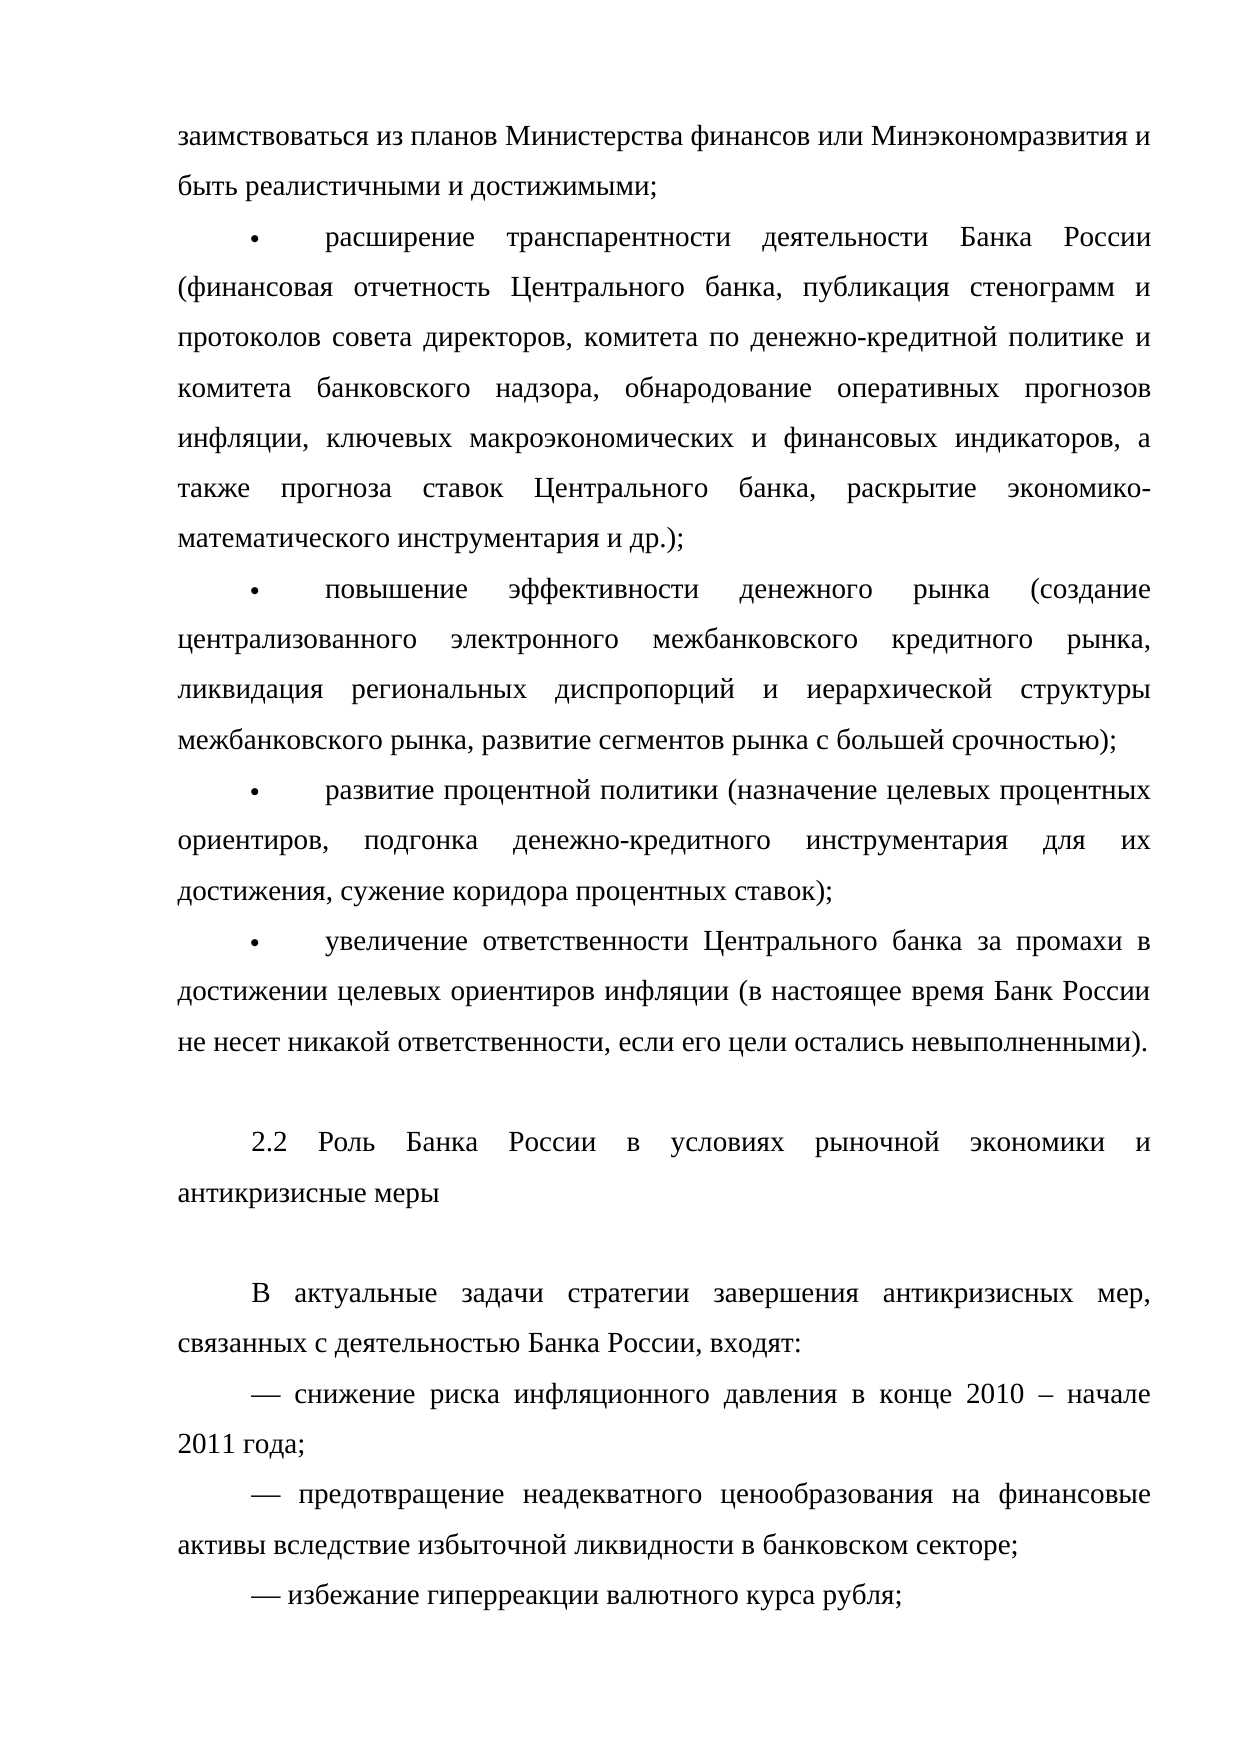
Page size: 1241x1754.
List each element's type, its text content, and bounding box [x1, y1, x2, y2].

text — снижение риска инфляционного давления в конце 2010 – начале 2011 года; [177, 1376, 1152, 1460]
text — предотвращение неадекватного ценообразования на финансовые активы вследствие избыточной ликвидности в банковском секторе; [177, 1477, 1152, 1560]
list расширение транспарентности деятельности Банка России (финансовая отчетность Центрального банка, публикация стенограмм и протоколов совета директоров, комитета по денежно-кредитной политике и комитета банковского надзора, обнародование оперативных прогнозов инфляции, ключевых макроэкономических и финансовых индикаторов, а также прогноза ставок Центрального банка, раскрытие экономико-математического инструментария и др.); [177, 219, 1152, 554]
text В актуальные задачи стратегии завершения антикризисных мер, связанных с деятельностью Банка России, входят: [177, 1275, 1152, 1359]
text 2.2 Роль Банка России в условиях рыночной экономики и антикризисные меры [177, 1124, 1152, 1208]
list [177, 118, 1152, 202]
list развитие процентной политики (назначение целевых процентных ориентиров, подгонка денежно-кредитного инструментария для их достижения, сужение коридора процентных ставок); [177, 772, 1152, 906]
list увеличение ответственности Центрального банка за промахи в достижении целевых ориентиров инфляции (в настоящее время Банк России не несет никакой ответственности, если его цели остались невыполненными). [177, 923, 1152, 1057]
text — избежание гиперреакции валютного курса рубля; [177, 1577, 1152, 1611]
list повышение эффективности денежного рынка (создание централизованного электронного межбанковского кредитного рынка, ликвидация региональных диспропорций и иерархической структуры межбанковского рынка, развитие сегментов рынка с большей срочностью); [177, 571, 1152, 755]
